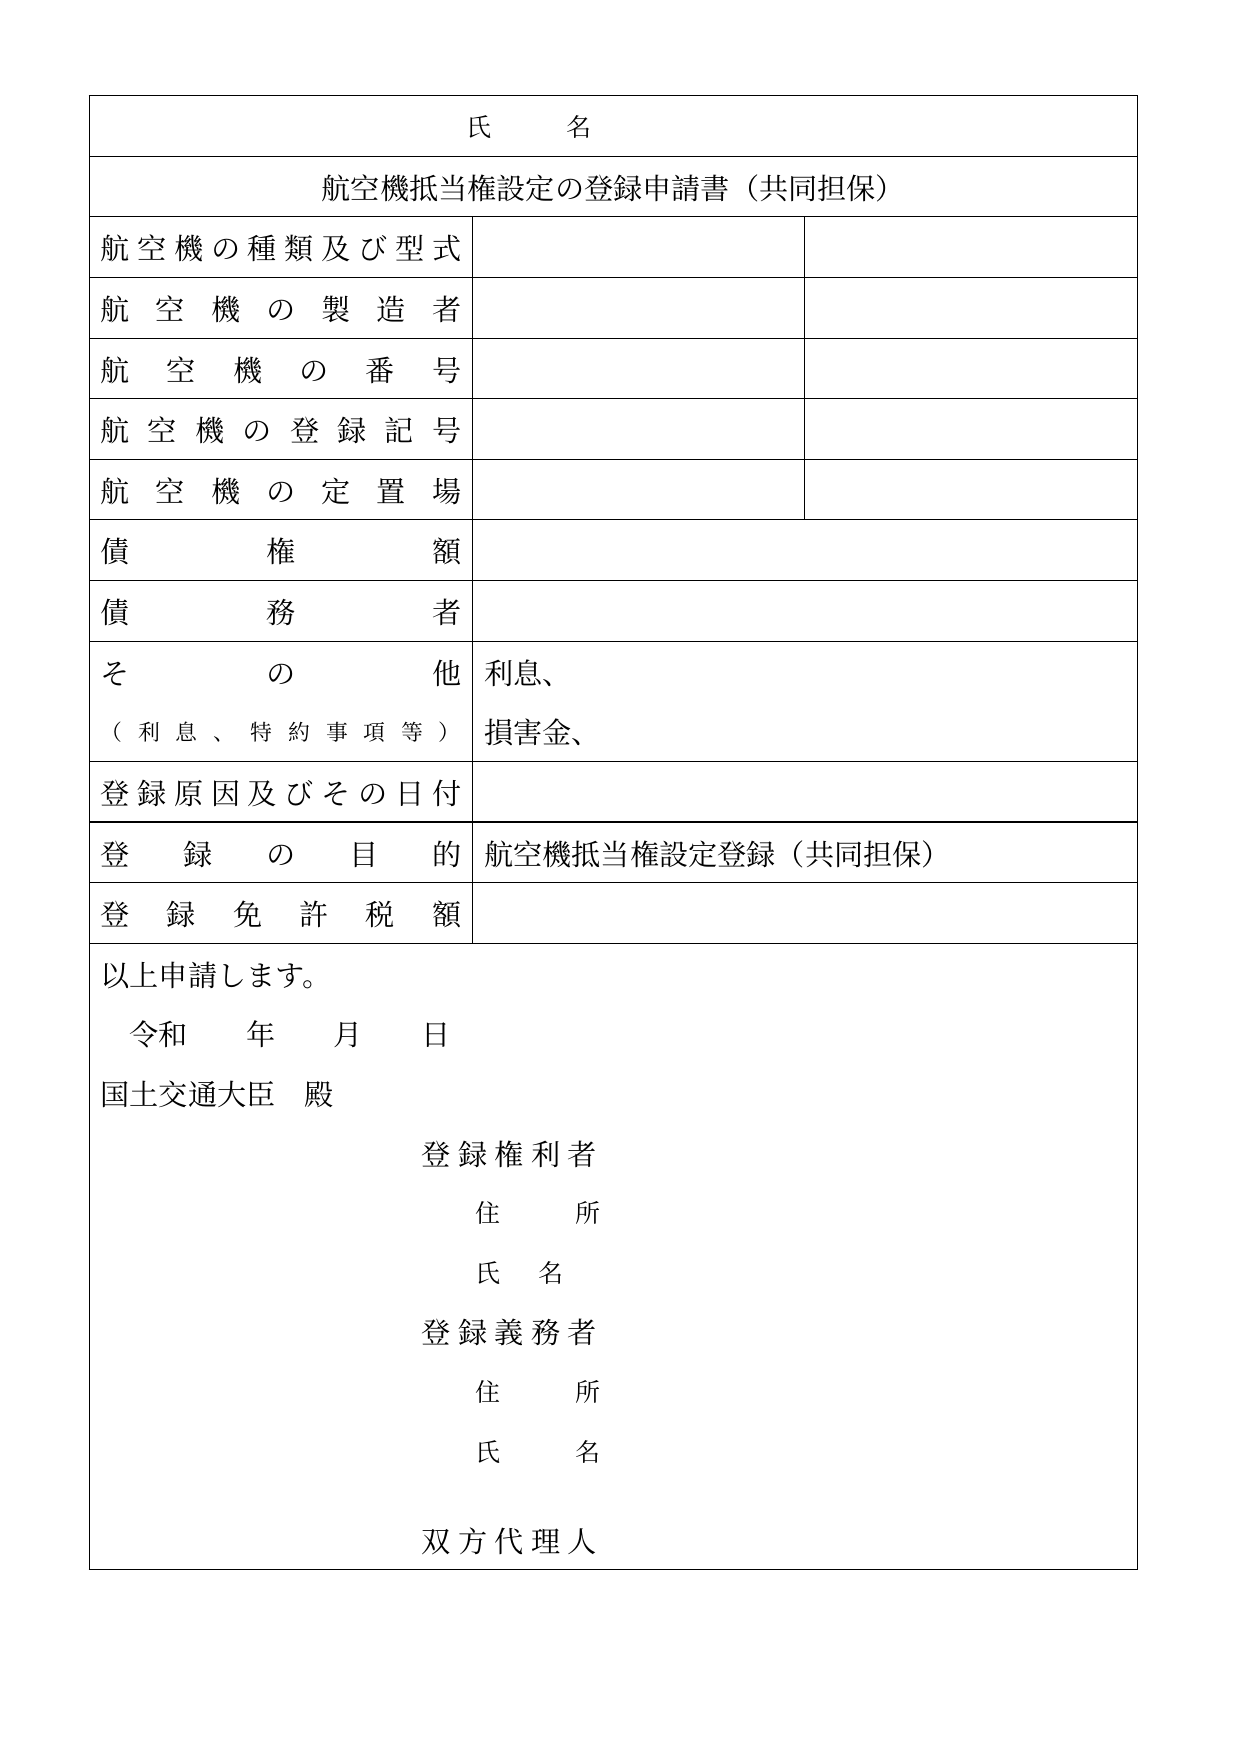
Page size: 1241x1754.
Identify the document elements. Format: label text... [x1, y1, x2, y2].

table_cell [805, 460, 1137, 519]
table_cell [805, 339, 1137, 398]
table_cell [90, 96, 1137, 156]
table_cell [473, 278, 804, 337]
table_cell 債権額 [90, 520, 472, 580]
table_cell 航空機抵当権設定の登録申請書（共同担保） [90, 157, 1137, 216]
table_cell 登録の目的 [90, 823, 472, 882]
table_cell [90, 944, 1137, 1569]
table_cell [473, 217, 804, 277]
table_cell [805, 278, 1137, 337]
table_cell 航空機の登録記号 [90, 399, 472, 459]
table_cell [473, 399, 804, 459]
table_cell 債務者 [90, 581, 472, 641]
table_cell [805, 399, 1137, 459]
table_cell 航空機の番号 [90, 339, 472, 398]
table_cell その他 （利息、特約事項等） [90, 642, 472, 761]
table_cell [473, 339, 804, 398]
table_cell [473, 520, 1137, 580]
table_cell 登録免許税額 [90, 883, 472, 943]
table_cell 登録原因及びその日付 [90, 762, 472, 821]
table_cell [805, 217, 1137, 277]
table_cell [473, 762, 1137, 821]
table_cell 航空機の種類及び型式 [90, 217, 472, 277]
table_cell 航空機抵当権設定登録（共同担保） [473, 823, 1137, 882]
table_cell 利息、 損害金、 [473, 642, 1137, 761]
table_cell [473, 460, 804, 519]
table_cell [473, 883, 1137, 943]
table_cell [473, 581, 1137, 641]
table_cell 航空機の定置場 [90, 460, 472, 519]
table_cell 航空機の製造者 [90, 278, 472, 337]
